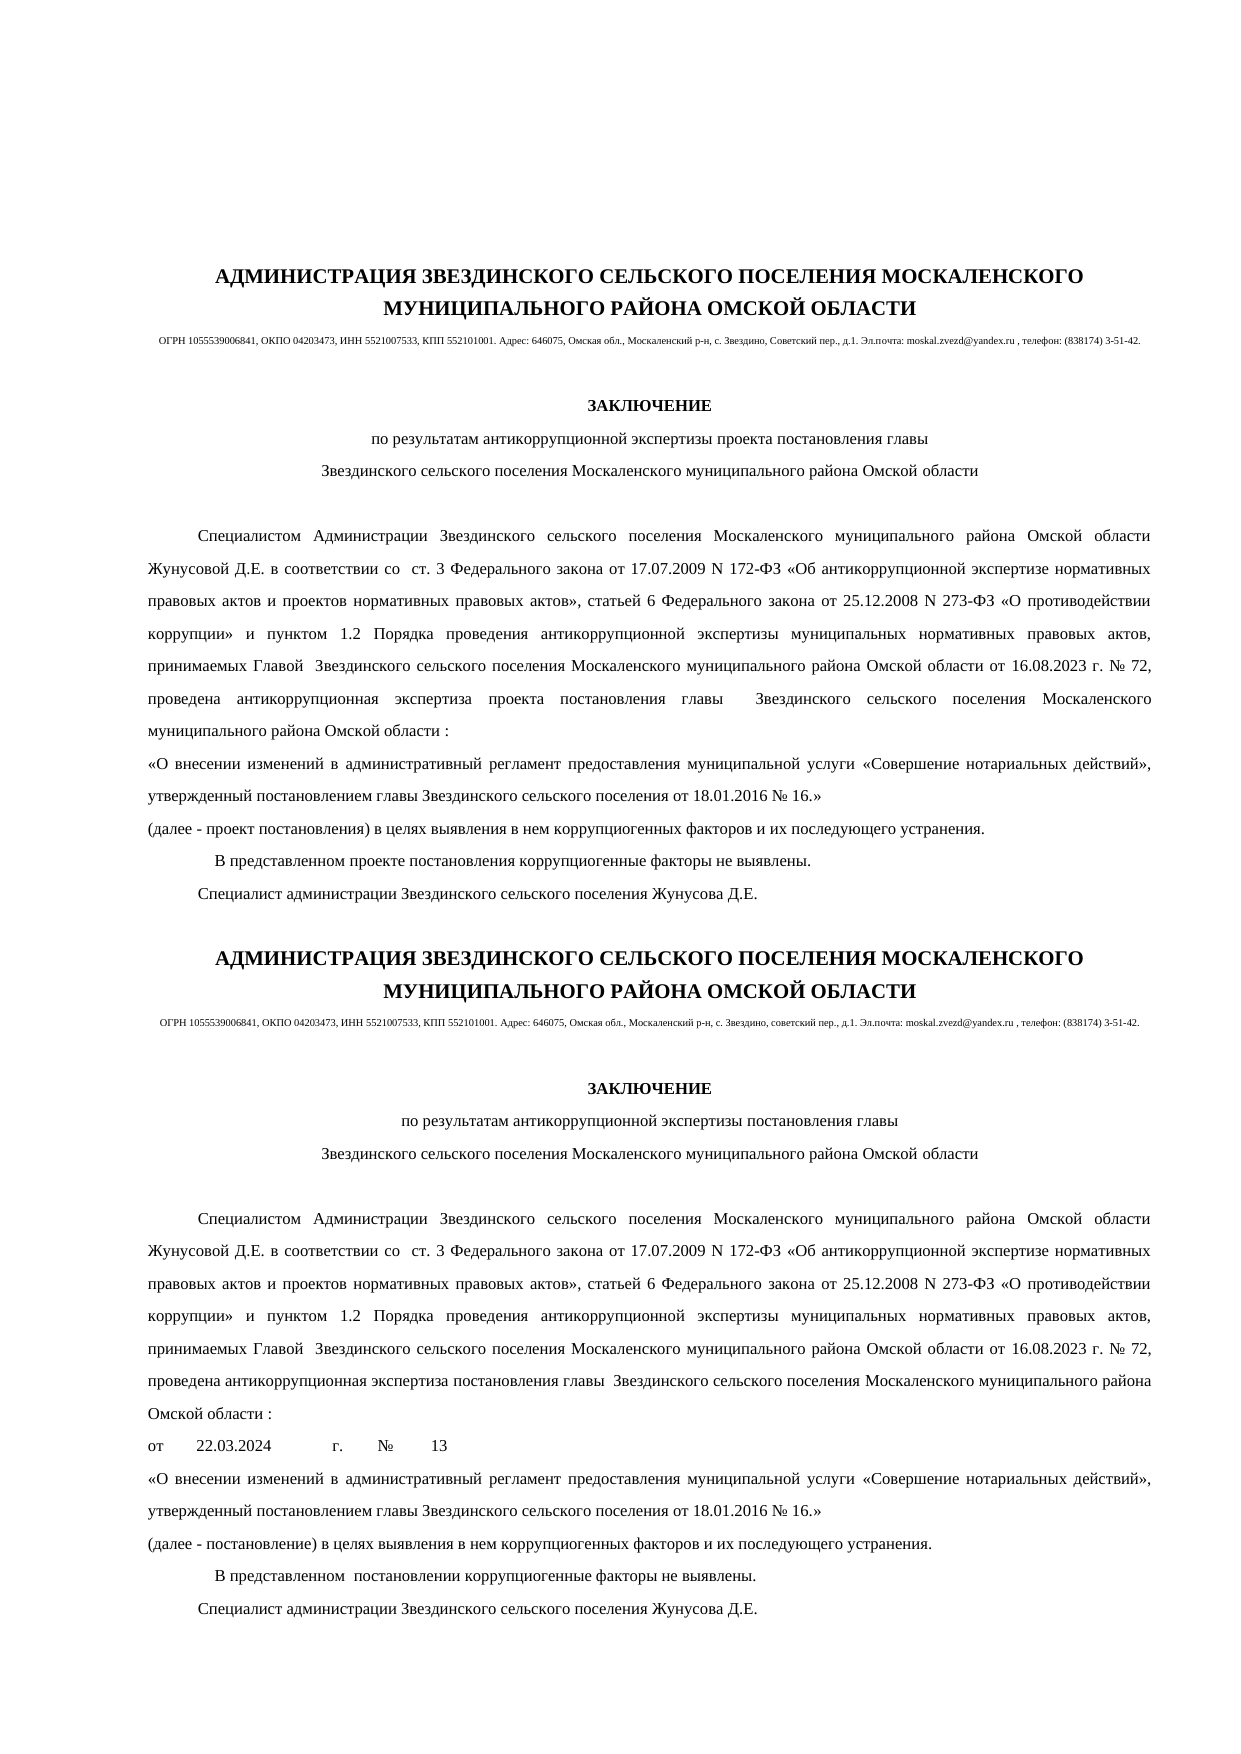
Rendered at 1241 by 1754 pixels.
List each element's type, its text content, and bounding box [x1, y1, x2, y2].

table_cell Звездинского сельского поселения Москаленского муниципального района Омской области [136, 455, 1163, 487]
text (далее - проект постановления) в целях выявления в нем коррупциогенных факторов и их последующего устранения. [148, 812, 1152, 844]
table_header ЗАКЛЮЧЕНИЕ [136, 390, 1163, 422]
table_header 22.03.2024 [185, 1430, 321, 1462]
text ОГРН 1055539006841, ОКПО 04203473, ИНН 5521007533, КПП 552101001. Адрес: 646075, Омская обл., Москаленский р-н, с. Звездино, советский пер., д.1. Эл.почта: moskal.zvezd@yandex.ru , телефон: (838174) 3-51-42. [148, 1007, 1152, 1039]
table_header № [366, 1430, 419, 1462]
table_header 13 [419, 1430, 1163, 1462]
text В представленном постановлении коррупциогенные факторы не выявлены. [148, 1559, 1152, 1592]
text Специалистом Администрации Звездинского сельского поселения Москаленского муниципального района Омской области Жунусовой Д.Е. в соответствии со ст. 3 Федерального закона от 17.07.2009 N 172-ФЗ «Об антикоррупционной экспертизе нормативных правовых актов и проектов нормативных правовых актов», статьей 6 Федерального закона от 25.12.2008 N 273-ФЗ «О противодействии коррупции» и пунктом 1.2 Порядка проведения антикоррупционной экспертизы муниципальных нормативных правовых актов, принимаемых Главой Звездинского сельского поселения Москаленского муниципального района Омской области от 16.08.2023 г. № 72, проведена антикоррупционная экспертиза проекта постановления главы Звездинского сельского поселения Москаленского муниципального района Омской области : [148, 519, 1152, 747]
text АДМИНИСТРАЦИЯ ЗВЕЗДИНСКОГО СЕЛЬСКОГО ПОСЕЛЕНИЯ МОСКАЛЕНСКОГО МУНИЦИПАЛЬНОГО РАЙОНА ОМСКОЙ ОБЛАСТИ [148, 942, 1152, 1007]
text Специалистом Администрации Звездинского сельского поселения Москаленского муниципального района Омской области Жунусовой Д.Е. в соответствии со ст. 3 Федерального закона от 17.07.2009 N 172-ФЗ «Об антикоррупционной экспертизе нормативных правовых актов и проектов нормативных правовых актов», статьей 6 Федерального закона от 25.12.2008 N 273-ФЗ «О противодействии коррупции» и пунктом 1.2 Порядка проведения антикоррупционной экспертизы муниципальных нормативных правовых актов, принимаемых Главой Звездинского сельского поселения Москаленского муниципального района Омской области от 16.08.2023 г. № 72, проведена антикоррупционная экспертиза постановления главы Звездинского сельского поселения Москаленского муниципального района Омской области : [148, 1202, 1152, 1429]
table_header от [136, 1430, 185, 1462]
text В представленном проекте постановления коррупциогенные факторы не выявлены. [148, 844, 1152, 877]
text Специалист администрации Звездинского сельского поселения Жунусова Д.Е. [148, 877, 1152, 909]
table_cell по результатам антикоррупционной экспертизы проекта постановления главы [136, 422, 1163, 454]
text (далее - постановление) в целях выявления в нем коррупциогенных факторов и их последующего устранения. [148, 1527, 1152, 1559]
table_header г. [321, 1430, 366, 1462]
table_header ЗАКЛЮЧЕНИЕ [136, 1072, 1163, 1104]
text АДМИНИСТРАЦИЯ ЗВЕЗДИНСКОГО СЕЛЬСКОГО ПОСЕЛЕНИЯ МОСКАЛЕНСКОГО МУНИЦИПАЛЬНОГО РАЙОНА ОМСКОЙ ОБЛАСТИ [148, 259, 1152, 324]
text ОГРН 1055539006841, ОКПО 04203473, ИНН 5521007533, КПП 552101001. Адрес: 646075, Омская обл., Москаленский р-н, с. Звездино, Советский пер., д.1. Эл.почта: moskal.zvezd@yandex.ru , телефон: (838174) 3-51-42. [148, 324, 1152, 357]
table_cell по результатам антикоррупционной экспертизы постановления главы [136, 1105, 1163, 1137]
text Специалист администрации Звездинского сельского поселения Жунусова Д.Е. [148, 1592, 1152, 1624]
table_cell Звездинского сельского поселения Москаленского муниципального района Омской области [136, 1137, 1163, 1169]
table_cell «О внесении изменений в административный регламент предоставления муниципальной услуги «Совершение нотариальных действий», утвержденный постановлением главы Звездинского сельского поселения от 18.01.2016 № 16.» [136, 1462, 1163, 1527]
table_header «О внесении изменений в административный регламент предоставления муниципальной услуги «Совершение нотариальных действий», утвержденный постановлением главы Звездинского сельского поселения от 18.01.2016 № 16.» [136, 747, 1163, 812]
